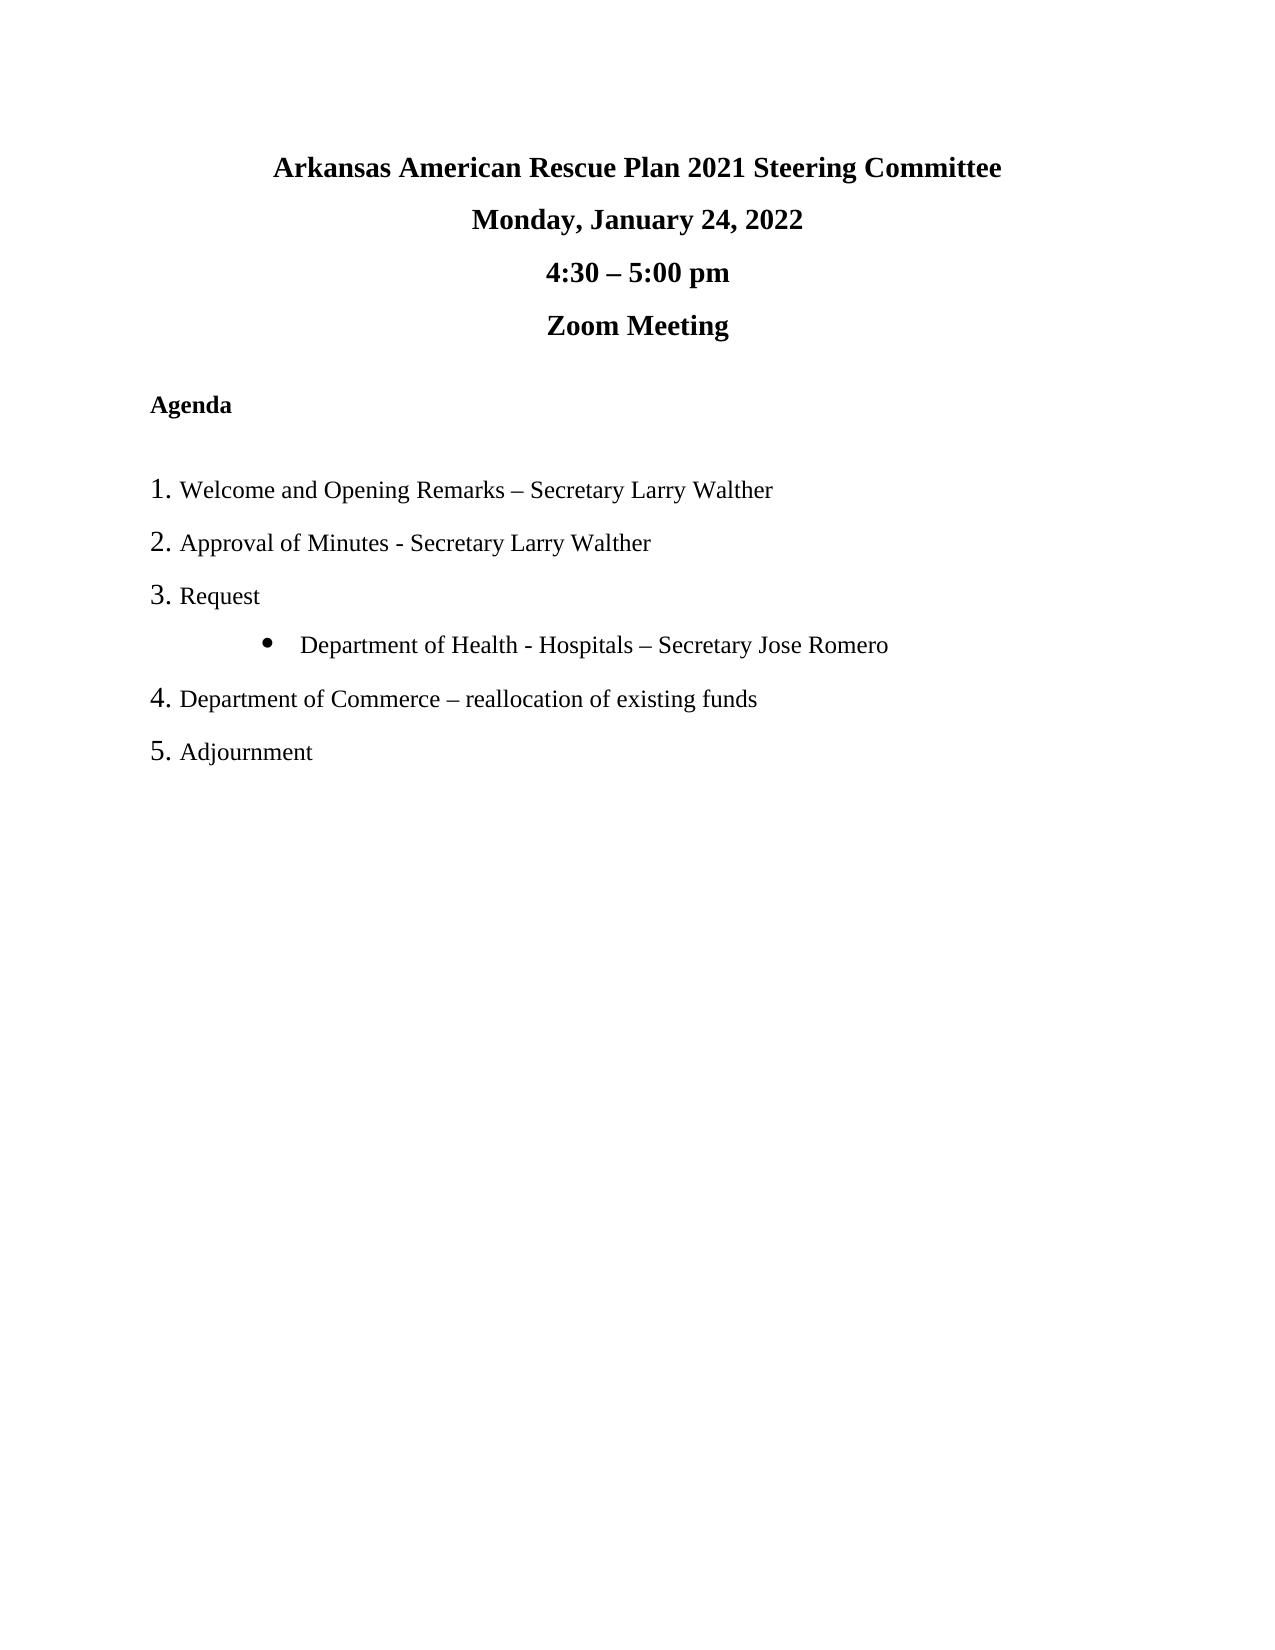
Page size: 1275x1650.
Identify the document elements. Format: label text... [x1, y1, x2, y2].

list Welcome and Opening Remarks – Secretary Larry Walther [150, 471, 1096, 505]
list Adjournment [150, 733, 1096, 766]
text Arkansas American Rescue Plan 2021 Steering Committee Monday, January 24, 2022 [273, 150, 1002, 236]
list Department of Commerce – reallocation of existing funds [150, 680, 1096, 713]
text Agenda [150, 390, 1096, 418]
list Request [150, 577, 1096, 611]
list Approval of Minutes - Secretary Larry Walther [150, 524, 1096, 558]
text Zoom Meeting [449, 308, 826, 341]
text 4:30 – 5:00 pm [449, 255, 827, 288]
list Department of Health - Hospitals – Secretary Jose Romero [262, 631, 1096, 660]
